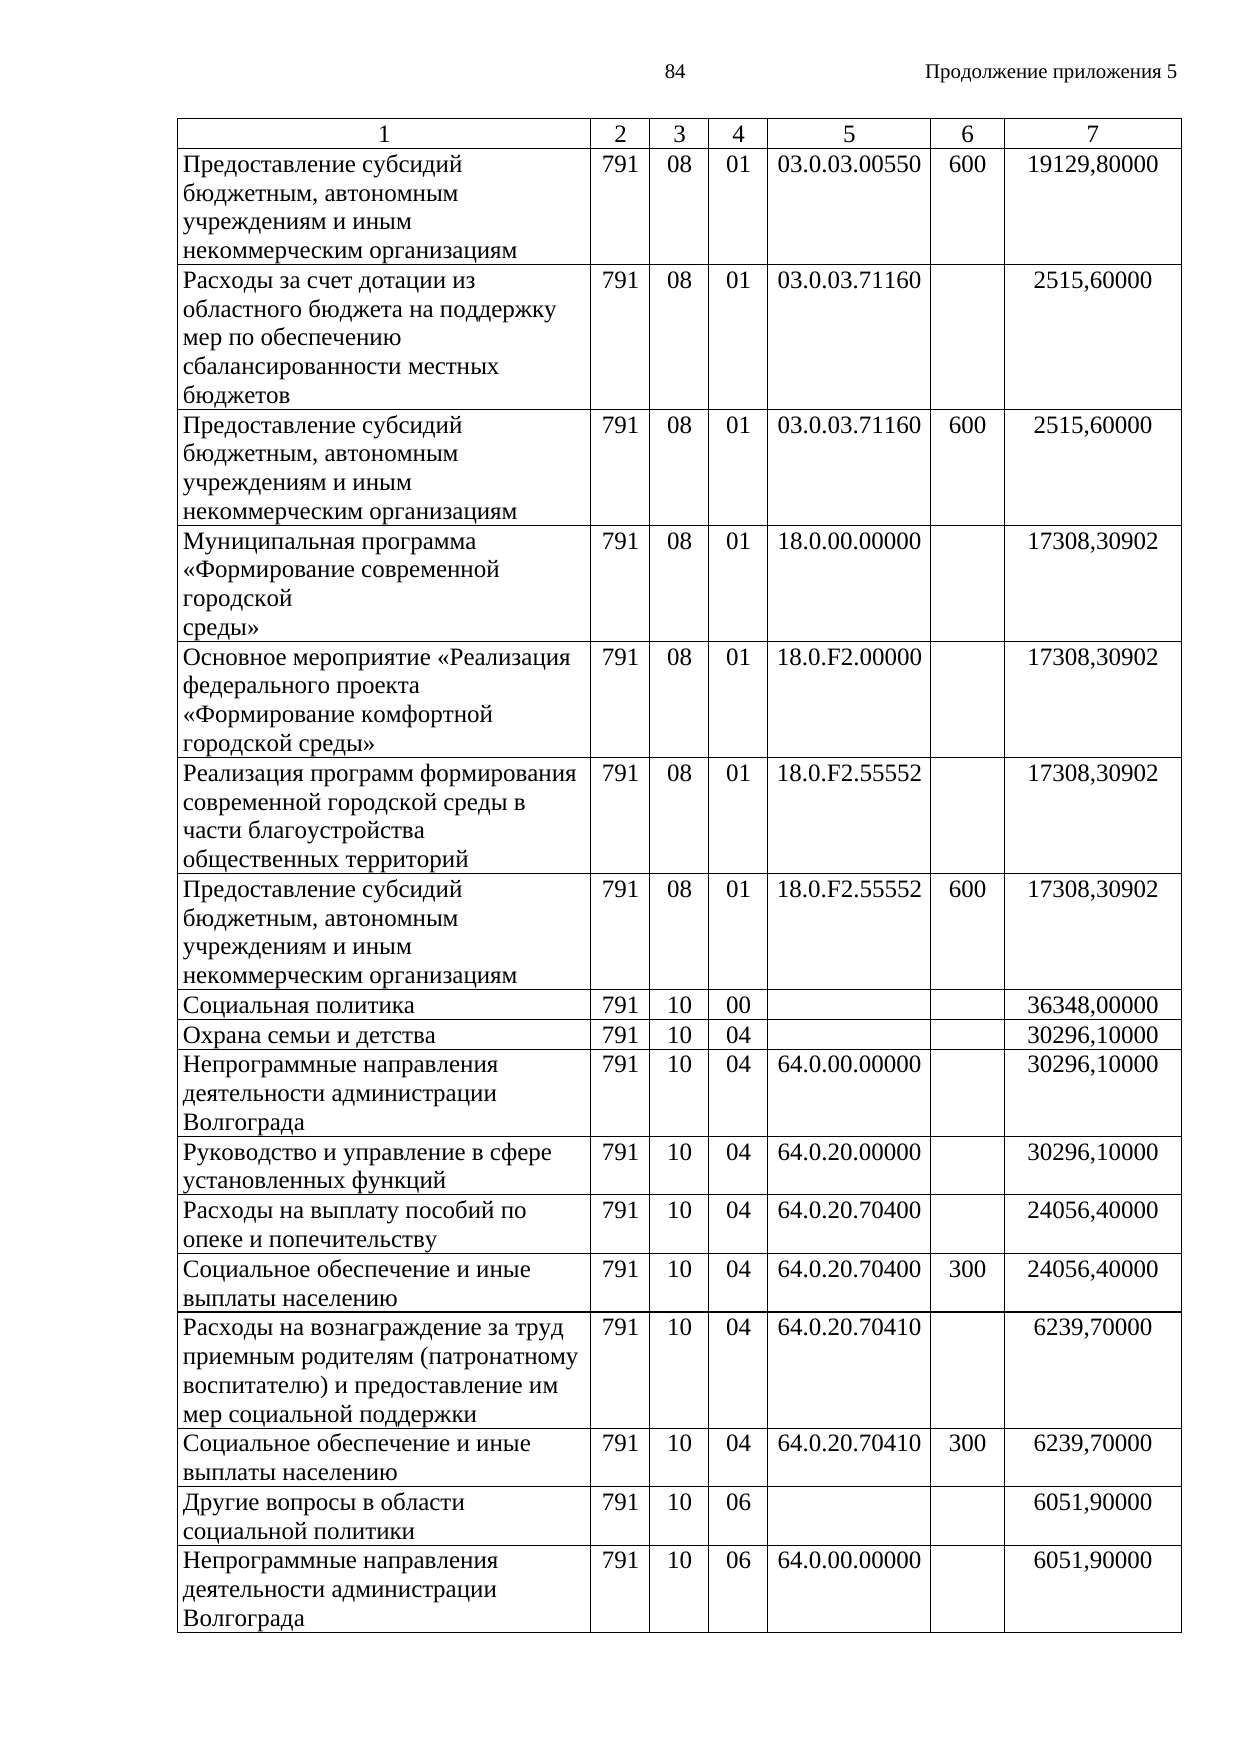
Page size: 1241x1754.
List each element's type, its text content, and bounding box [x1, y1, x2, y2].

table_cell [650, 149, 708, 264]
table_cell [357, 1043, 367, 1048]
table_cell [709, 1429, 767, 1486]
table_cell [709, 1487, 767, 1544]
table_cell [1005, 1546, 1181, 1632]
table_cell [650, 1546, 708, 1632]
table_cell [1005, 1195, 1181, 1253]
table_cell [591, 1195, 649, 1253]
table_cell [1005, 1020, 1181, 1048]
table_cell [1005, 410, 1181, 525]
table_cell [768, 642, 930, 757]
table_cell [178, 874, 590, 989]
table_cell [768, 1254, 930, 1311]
table_header 1 [178, 119, 590, 148]
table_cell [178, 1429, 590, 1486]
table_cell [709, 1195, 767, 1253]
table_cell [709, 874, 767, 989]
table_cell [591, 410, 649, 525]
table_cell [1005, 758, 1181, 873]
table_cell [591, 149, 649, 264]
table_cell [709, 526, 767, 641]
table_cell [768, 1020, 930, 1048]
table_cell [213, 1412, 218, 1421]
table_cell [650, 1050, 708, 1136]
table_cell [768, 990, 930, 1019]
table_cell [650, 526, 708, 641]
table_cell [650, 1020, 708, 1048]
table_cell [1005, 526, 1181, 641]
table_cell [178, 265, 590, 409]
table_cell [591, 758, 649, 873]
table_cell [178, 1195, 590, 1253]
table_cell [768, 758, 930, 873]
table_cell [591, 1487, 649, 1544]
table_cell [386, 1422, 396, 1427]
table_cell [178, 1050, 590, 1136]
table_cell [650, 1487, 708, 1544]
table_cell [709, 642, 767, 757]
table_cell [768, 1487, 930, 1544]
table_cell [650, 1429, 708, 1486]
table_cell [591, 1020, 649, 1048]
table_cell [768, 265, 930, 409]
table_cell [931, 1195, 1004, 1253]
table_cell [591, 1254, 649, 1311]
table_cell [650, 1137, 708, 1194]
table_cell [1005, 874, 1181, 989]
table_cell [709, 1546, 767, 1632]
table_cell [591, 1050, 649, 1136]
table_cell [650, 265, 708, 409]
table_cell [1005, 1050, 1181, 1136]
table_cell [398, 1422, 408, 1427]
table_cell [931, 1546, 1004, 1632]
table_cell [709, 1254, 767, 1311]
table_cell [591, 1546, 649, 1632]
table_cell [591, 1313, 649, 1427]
table_header 2 [591, 119, 649, 148]
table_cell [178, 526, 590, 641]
table_header 7 [1005, 119, 1181, 148]
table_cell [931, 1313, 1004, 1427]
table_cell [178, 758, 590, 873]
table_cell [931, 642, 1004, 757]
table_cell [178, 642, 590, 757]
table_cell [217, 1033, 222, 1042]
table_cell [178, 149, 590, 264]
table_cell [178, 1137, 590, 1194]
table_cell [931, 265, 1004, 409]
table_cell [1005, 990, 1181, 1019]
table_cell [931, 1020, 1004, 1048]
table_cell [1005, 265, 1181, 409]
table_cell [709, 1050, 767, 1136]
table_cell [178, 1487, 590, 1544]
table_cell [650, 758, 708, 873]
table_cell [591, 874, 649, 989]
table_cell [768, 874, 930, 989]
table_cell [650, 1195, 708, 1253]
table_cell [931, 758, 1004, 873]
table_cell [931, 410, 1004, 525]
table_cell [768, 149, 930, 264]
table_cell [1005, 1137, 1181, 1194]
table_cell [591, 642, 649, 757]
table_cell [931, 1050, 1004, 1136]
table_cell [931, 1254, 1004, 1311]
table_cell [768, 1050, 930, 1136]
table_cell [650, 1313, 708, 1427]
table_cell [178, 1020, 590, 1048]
table_header 4 [709, 119, 767, 148]
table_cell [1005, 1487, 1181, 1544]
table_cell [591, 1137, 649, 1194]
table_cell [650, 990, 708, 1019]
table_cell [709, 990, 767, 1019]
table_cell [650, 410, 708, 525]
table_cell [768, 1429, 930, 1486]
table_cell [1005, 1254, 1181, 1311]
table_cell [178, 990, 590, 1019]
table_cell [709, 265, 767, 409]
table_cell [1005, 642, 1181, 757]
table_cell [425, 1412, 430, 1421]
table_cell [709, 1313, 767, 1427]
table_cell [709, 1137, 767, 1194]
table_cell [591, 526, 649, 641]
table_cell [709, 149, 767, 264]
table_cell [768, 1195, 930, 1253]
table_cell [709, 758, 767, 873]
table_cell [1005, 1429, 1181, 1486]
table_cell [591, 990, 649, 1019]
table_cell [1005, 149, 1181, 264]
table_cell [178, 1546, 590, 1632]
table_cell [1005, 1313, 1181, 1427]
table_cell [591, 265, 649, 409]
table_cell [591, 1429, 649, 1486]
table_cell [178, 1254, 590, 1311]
table_header 6 [931, 119, 1004, 148]
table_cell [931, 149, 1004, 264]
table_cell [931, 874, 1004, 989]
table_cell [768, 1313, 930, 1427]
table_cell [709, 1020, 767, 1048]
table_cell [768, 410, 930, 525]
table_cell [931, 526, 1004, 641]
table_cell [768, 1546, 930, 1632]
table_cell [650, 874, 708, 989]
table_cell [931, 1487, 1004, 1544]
table_header 3 [650, 119, 708, 148]
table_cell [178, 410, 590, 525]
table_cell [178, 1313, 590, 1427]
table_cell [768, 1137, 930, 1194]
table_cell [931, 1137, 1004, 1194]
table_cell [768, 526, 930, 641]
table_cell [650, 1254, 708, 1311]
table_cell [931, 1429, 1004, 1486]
table_header 5 [768, 119, 930, 148]
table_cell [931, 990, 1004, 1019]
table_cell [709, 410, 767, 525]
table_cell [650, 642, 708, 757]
